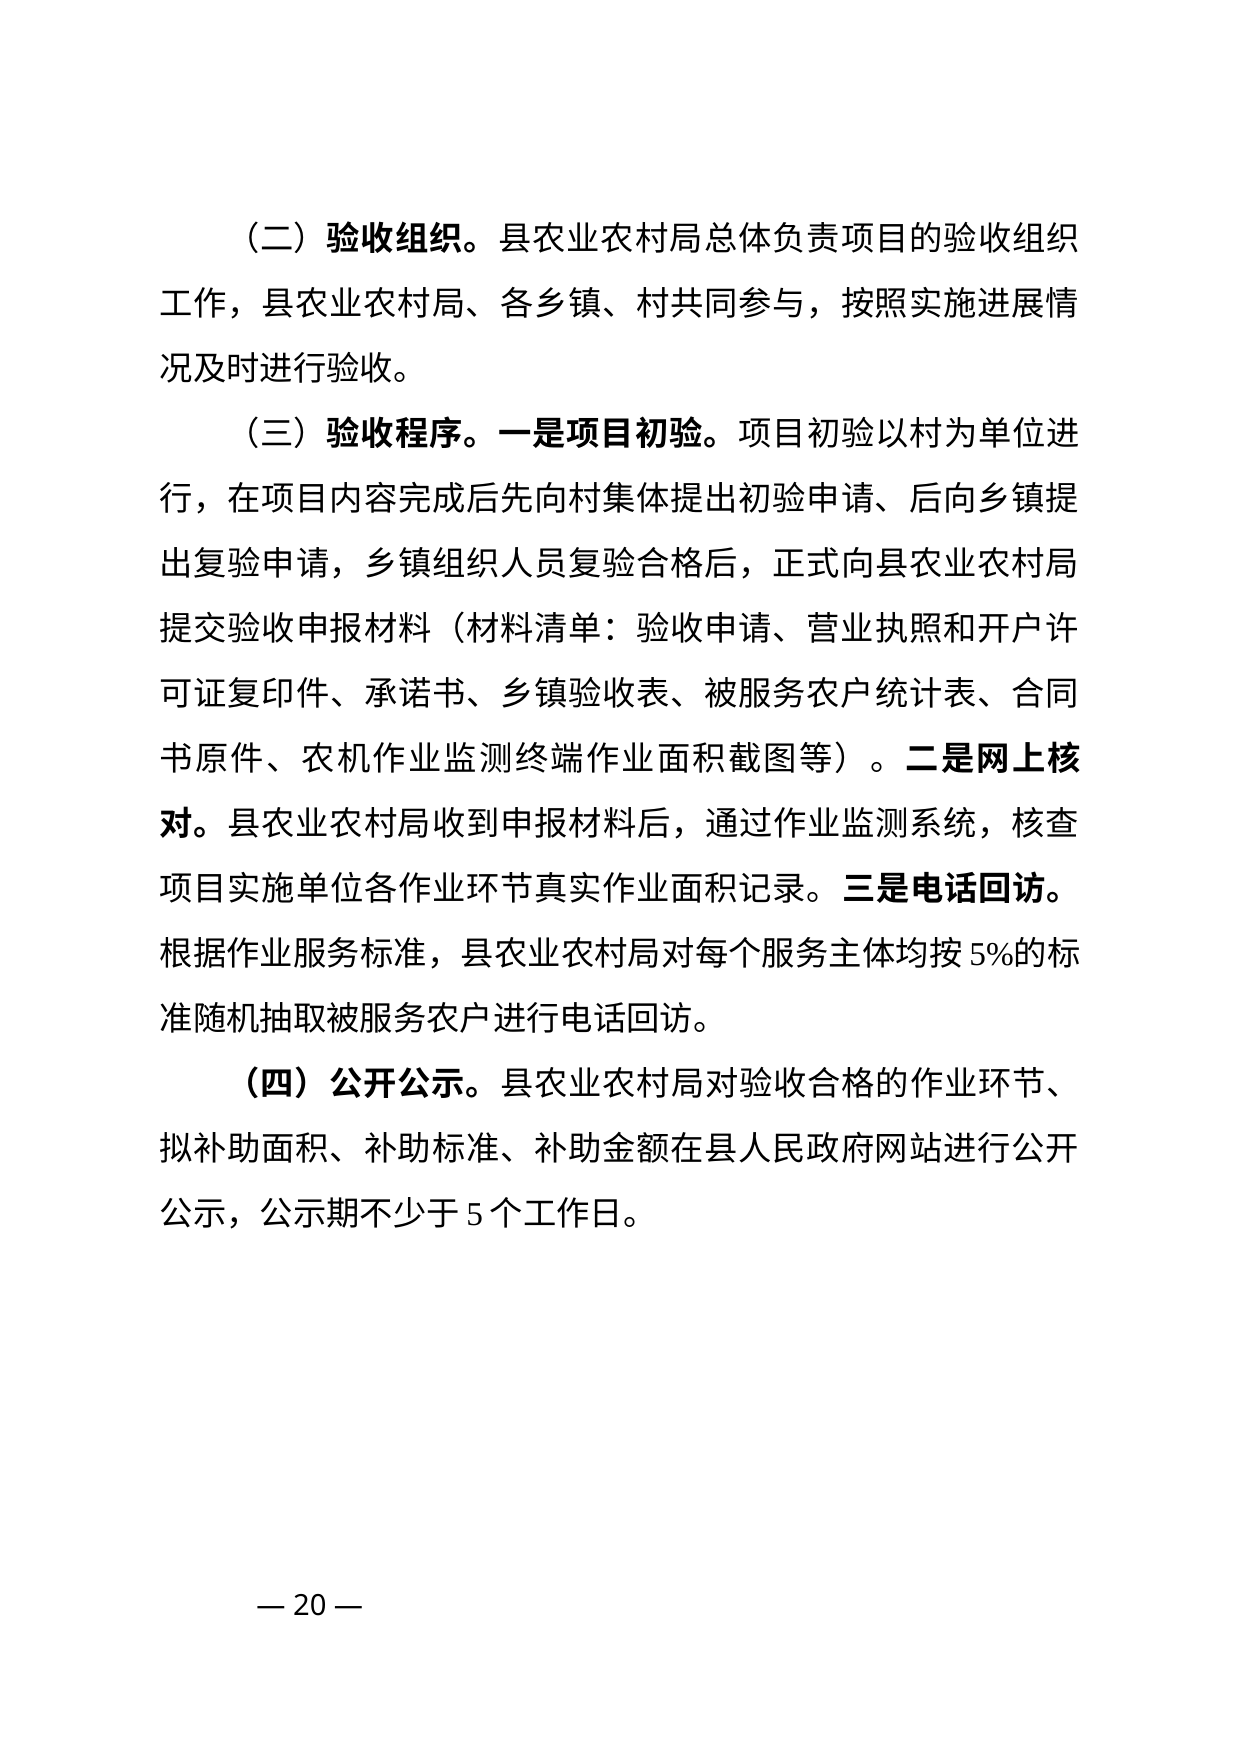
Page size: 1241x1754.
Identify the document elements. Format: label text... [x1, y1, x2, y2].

text （四）公开公示。县农业农村局对验收合格的作业环节、拟补助面积、补助标准、补助金额在县人民政府网站进行公开公示，公示期不少于5个工作日。 [159, 1048, 1081, 1243]
list 验收组织。县农业农村局总体负责项目的验收组织工作，县农业农村局、各乡镇、村共同参与，按照实施进展情况及时进行验收。 [159, 203, 1081, 398]
list 验收程序。一是项目初验。项目初验以村为单位进行，在项目内容完成后先向村集体提出初验申请、后向乡镇提出复验申请，乡镇组织人员复验合格后，正式向县农业农村局提交验收申报材料（材料清单：验收申请、营业执照和开户许可证复印件、承诺书、乡镇验收表、被服务农户统计表、合同书原件、农机作业监测终端作业面积截图等）。二是网上核对。县农业农村局收到申报材料后，通过作业监测系统，核查项目实施单位各作业环节真实作业面积记录。三是电话回访。根据作业服务标准，县农业农村局对每个服务主体均按5%的标准随机抽取被服务农户进行电话回访。 [159, 398, 1081, 1048]
